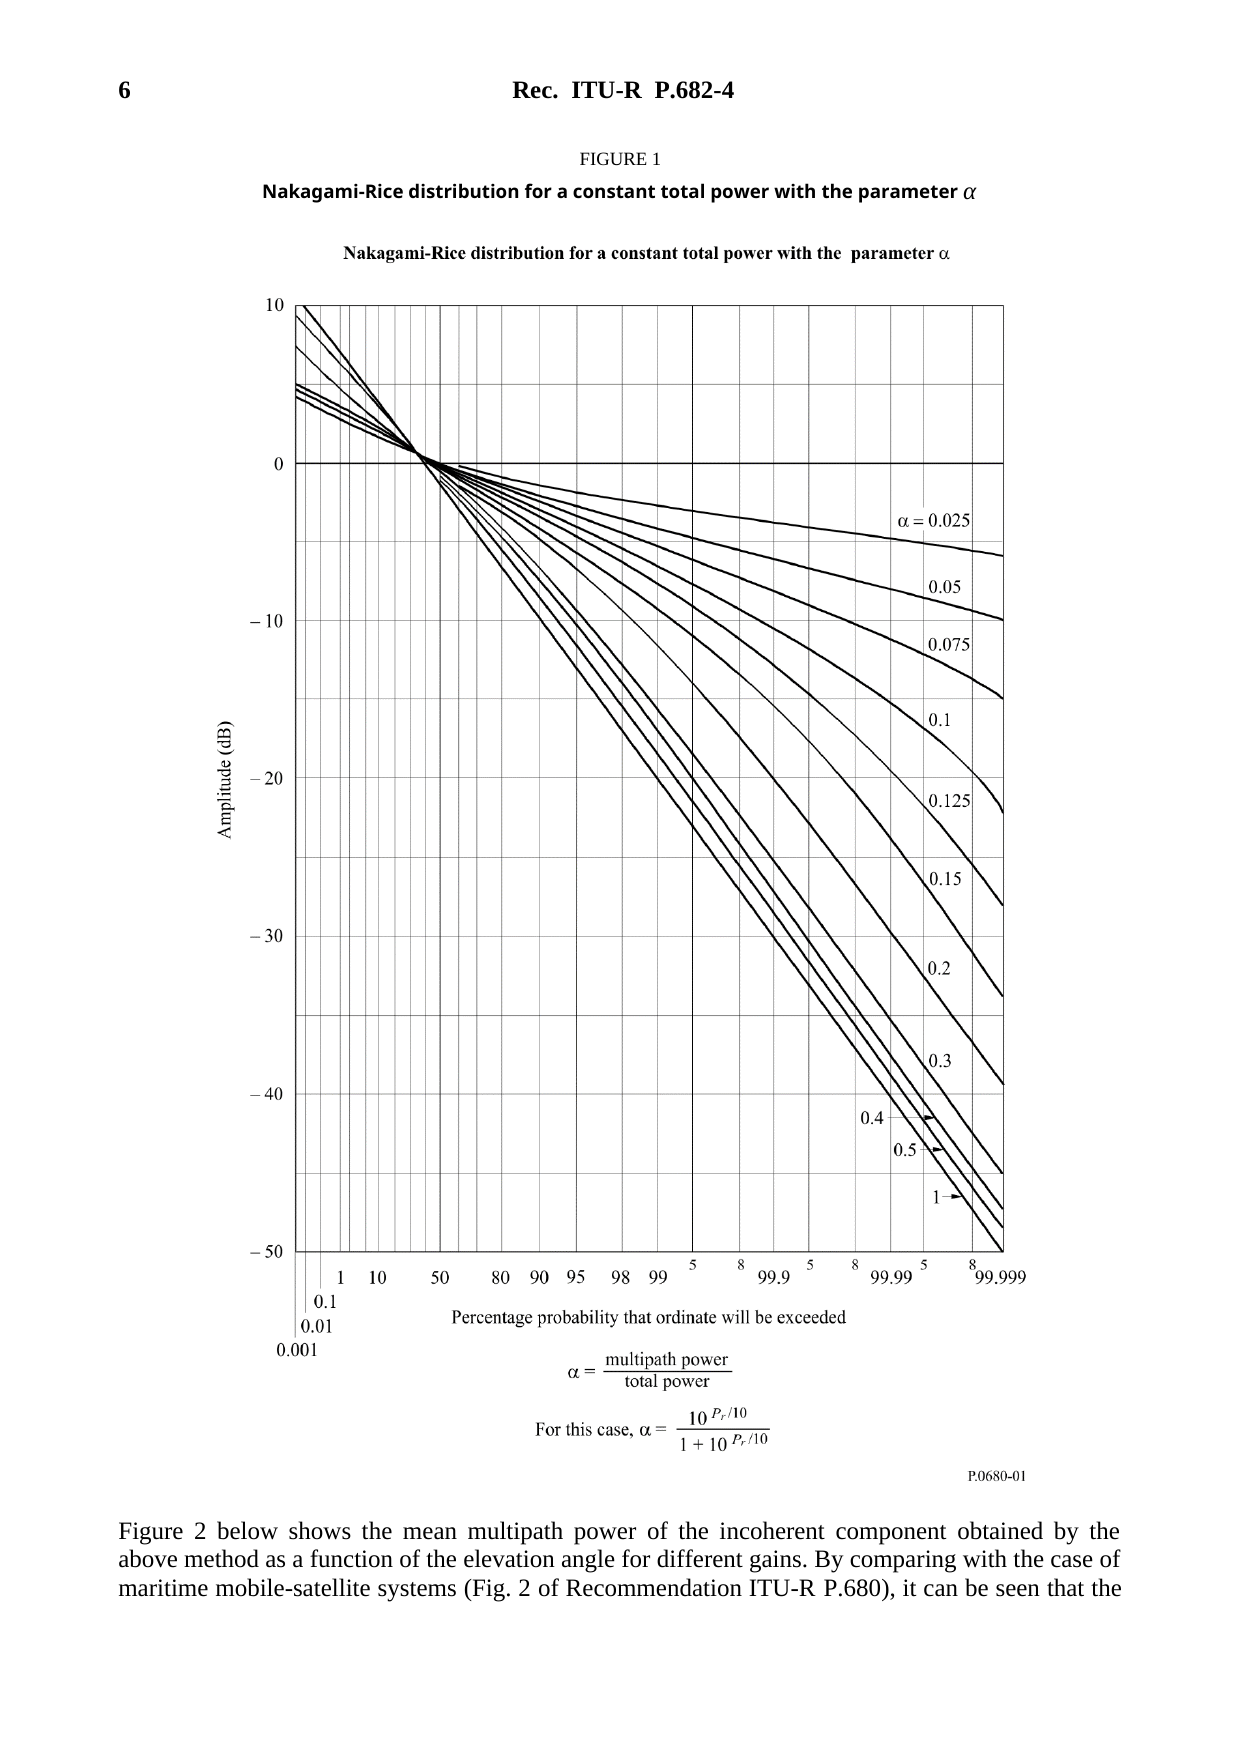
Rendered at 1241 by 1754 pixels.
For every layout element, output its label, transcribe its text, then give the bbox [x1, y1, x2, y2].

title Nakagami-Rice distribution for a constant total power with the parameter [118, 178, 1122, 205]
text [118, 1516, 1122, 1602]
picture [200, 217, 1040, 1491]
text FIGURE 1 [118, 148, 1122, 169]
